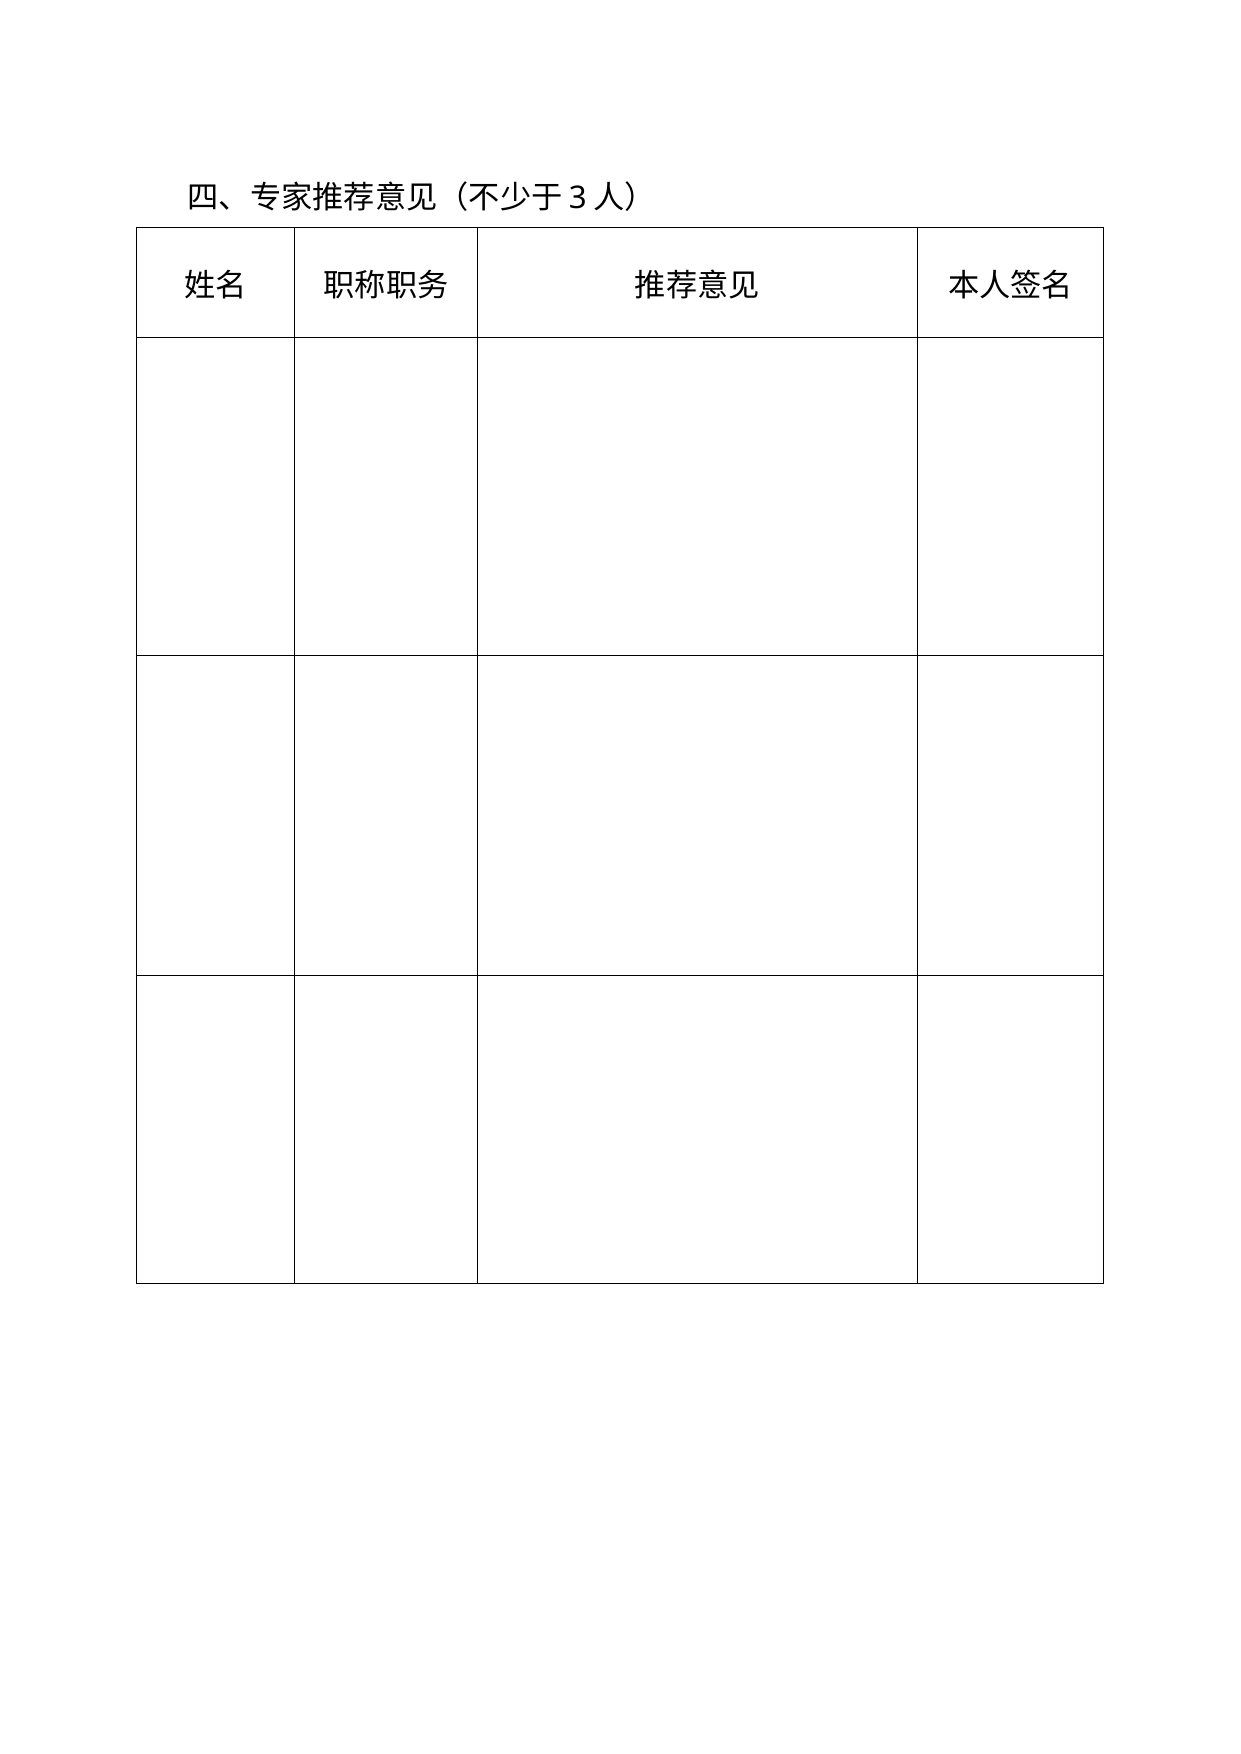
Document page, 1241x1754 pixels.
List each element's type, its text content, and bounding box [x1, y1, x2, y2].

table_cell [918, 338, 1103, 655]
table_cell [918, 976, 1103, 1283]
table_cell [478, 976, 917, 1283]
table_header 推荐意见 [478, 228, 917, 337]
table_cell [295, 976, 477, 1283]
table_cell [137, 976, 294, 1283]
table_cell [295, 338, 477, 655]
table_cell [918, 656, 1103, 975]
table_header 职称职务 [295, 228, 477, 337]
table_cell [478, 338, 917, 655]
table_header 姓名 [137, 228, 294, 337]
table_cell [295, 656, 477, 975]
table_cell [137, 338, 294, 655]
list 专家推荐意见（不少于3人） [187, 162, 1053, 227]
table_cell [478, 656, 917, 975]
table_cell [137, 656, 294, 975]
table_header 本人签名 [918, 228, 1103, 337]
